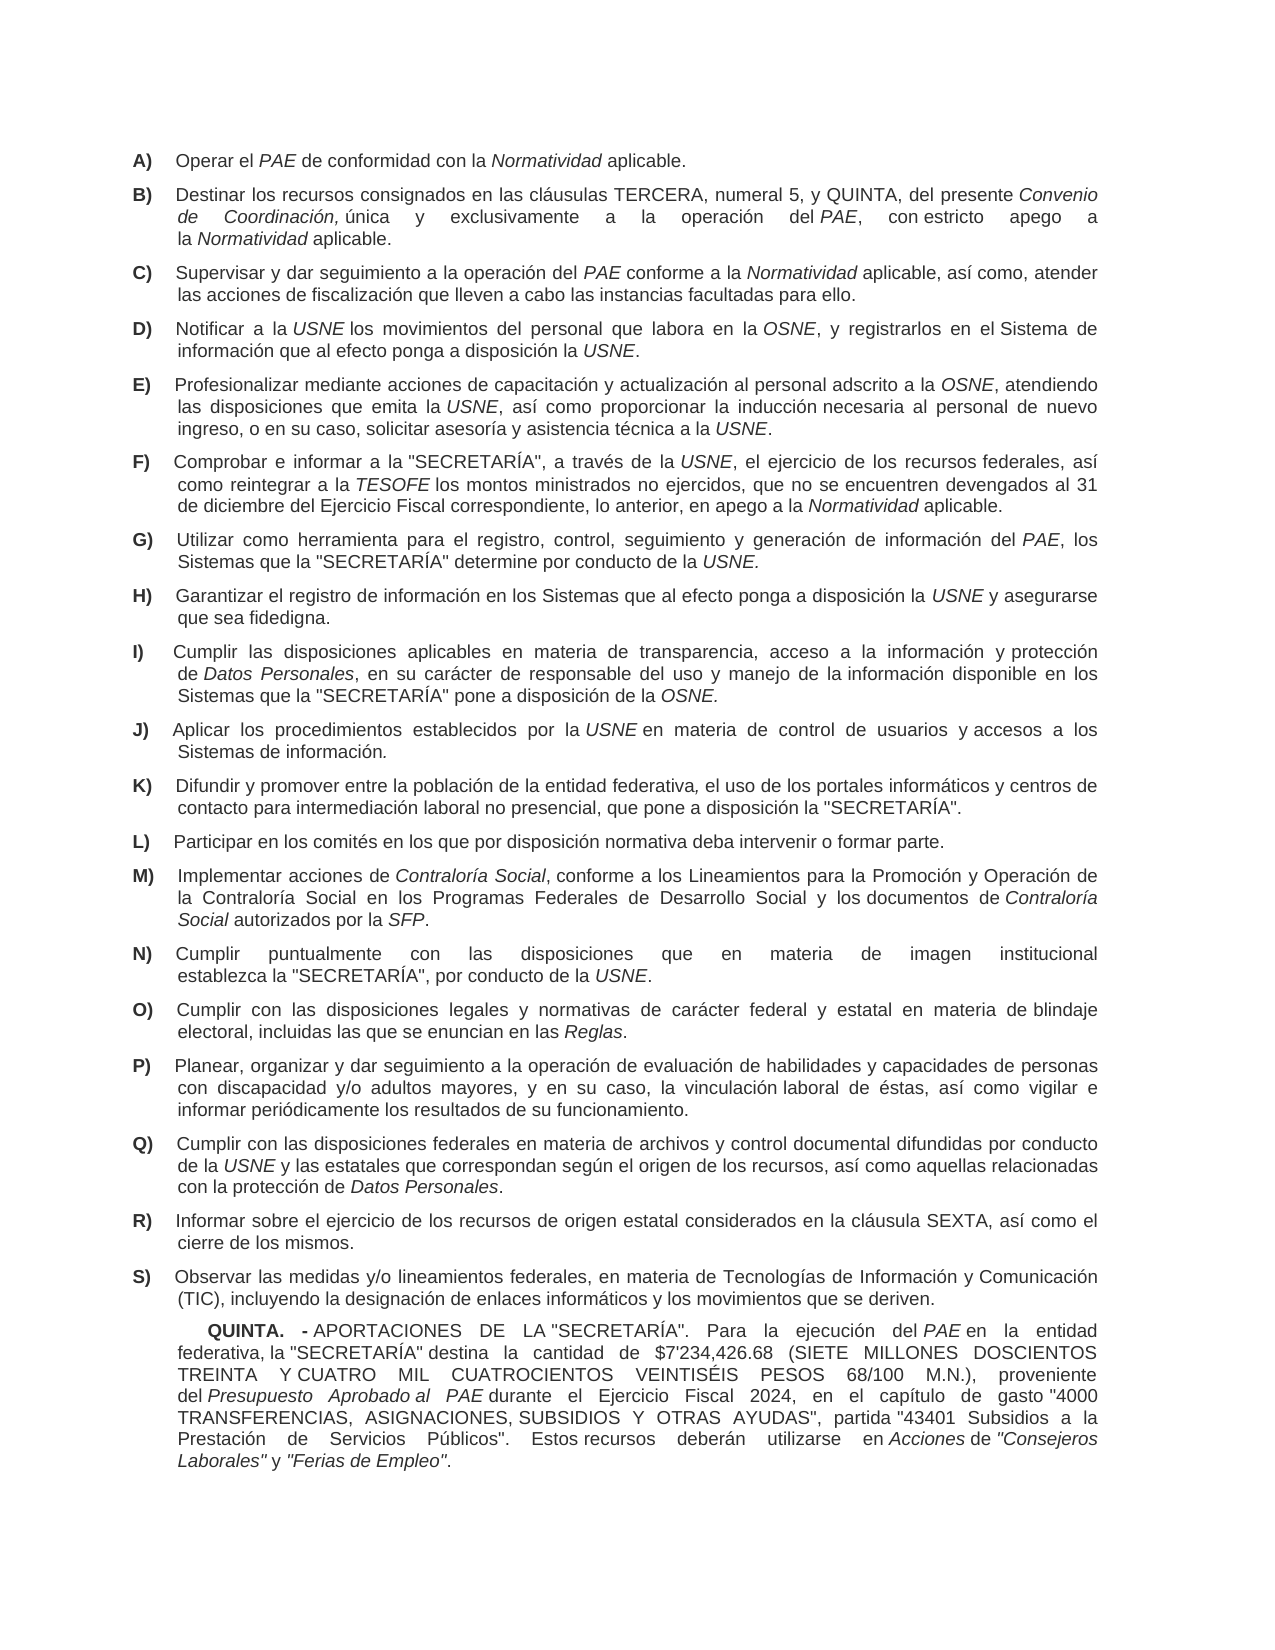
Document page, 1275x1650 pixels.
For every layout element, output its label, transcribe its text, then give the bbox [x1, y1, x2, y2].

text A) Operar el PAE de conformidad con la Normatividad aplicable. [132, 148, 1098, 172]
text O) Cumplir con las disposiciones legales y normativas de carácter federal y estatal en materia de blindaje electoral, incluidas las que se enuncian en las Reglas. [132, 997, 1098, 1042]
text D) Notificar a la USNE los movimientos del personal que labora en la OSNE, y registrarlos en el Sistema de información que al efecto ponga a disposición la USNE. [132, 316, 1098, 361]
text L) Participar en los comités en los que por disposición normativa deba intervenir o formar parte. [132, 829, 1098, 853]
text F) Comprobar e informar a la "SECRETARÍA", a través de la USNE, el ejercicio de los recursos federales, así como reintegrar a la TESOFE los montos ministrados no ejercidos, que no se encuentren devengados al 31 de diciembre del Ejercicio Fiscal correspondiente, lo anterior, en apego a la Normatividad aplicable. [132, 449, 1098, 516]
text P) Planear, organizar y dar seguimiento a la operación de evaluación de habilidades y capacidades de personas con discapacidad y/o adultos mayores, y en su caso, la vinculación laboral de éstas, así como vigilar e informar periódicamente los resultados de su funcionamiento. [132, 1053, 1098, 1120]
text C) Supervisar y dar seguimiento a la operación del PAE conforme a la Normatividad aplicable, así como, atender las acciones de fiscalización que lleven a cabo las instancias facultadas para ello. [132, 260, 1098, 305]
text I) Cumplir las disposiciones aplicables en materia de transparencia, acceso a la información y protección de Datos Personales, en su carácter de responsable del uso y manejo de la información disponible en los Sistemas que la "SECRETARÍA" pone a disposición de la OSNE. [132, 639, 1098, 706]
text N) Cumplir puntualmente con las disposiciones que en materia de imagen institucional establezca la "SECRETARÍA", por conducto de la USNE. [132, 941, 1098, 986]
text B) Destinar los recursos consignados en las cláusulas TERCERA, numeral 5, y QUINTA, del presente Convenio de Coordinación, única y exclusivamente a la operación del PAE, con estricto apego a la Normatividad aplicable. [132, 182, 1098, 249]
text E) Profesionalizar mediante acciones de capacitación y actualización al personal adscrito a la OSNE, atendiendo las disposiciones que emita la USNE, así como proporcionar la inducción necesaria al personal de nuevo ingreso, o en su caso, solicitar asesoría y asistencia técnica a la USNE. [132, 372, 1098, 439]
text G) Utilizar como herramienta para el registro, control, seguimiento y generación de información del PAE, los Sistemas que la "SECRETARÍA" determine por conducto de la USNE. [132, 527, 1098, 572]
text H) Garantizar el registro de información en los Sistemas que al efecto ponga a disposición la USNE y asegurarse que sea fidedigna. [132, 583, 1098, 628]
text J) Aplicar los procedimientos establecidos por la USNE en materia de control de usuarios y accesos a los Sistemas de información. [132, 717, 1098, 762]
text S) Observar las medidas y/o lineamientos federales, en materia de Tecnologías de Información y Comunicación (TIC), incluyendo la designación de enlaces informáticos y los movimientos que se deriven. [132, 1264, 1098, 1310]
text Q) Cumplir con las disposiciones federales en materia de archivos y control documental difundidas por conducto de la USNE y las estatales que correspondan según el origen de los recursos, así como aquellas relacionadas con la protección de Datos Personales. [132, 1131, 1098, 1198]
text K) Difundir y promover entre la población de la entidad federativa, el uso de los portales informáticos y centros de contacto para intermediación laboral no presencial, que pone a disposición la "SECRETARÍA". [132, 773, 1098, 818]
text R) Informar sobre el ejercicio de los recursos de origen estatal considerados en la cláusula SEXTA, así como el cierre de los mismos. [132, 1208, 1098, 1254]
text M) Implementar acciones de Contraloría Social, conforme a los Lineamientos para la Promoción y Operación de la Contraloría Social en los Programas Federales de Desarrollo Social y los documentos de Contraloría Social autorizados por la SFP. [132, 863, 1098, 930]
text QUINTA. - APORTACIONES DE LA "SECRETARÍA". Para la ejecución del PAE en la entidad federativa, la "SECRETARÍA" destina la cantidad de $7'234,426.68 (SIETE MILLONES DOSCIENTOS TREINTA Y CUATRO MIL CUATROCIENTOS VEINTISÉIS PESOS 68/100 M.N.), proveniente del Presupuesto Aprobado al PAE durante el Ejercicio Fiscal 2024, en el capítulo de gasto "4000 TRANSFERENCIAS, ASIGNACIONES, SUBSIDIOS Y OTRAS AYUDAS", partida "43401 Subsidios a la Prestación de Servicios Públicos". Estos recursos deberán utilizarse en Acciones de "Consejeros Laborales" y "Ferias de Empleo". [177, 1320, 1098, 1471]
